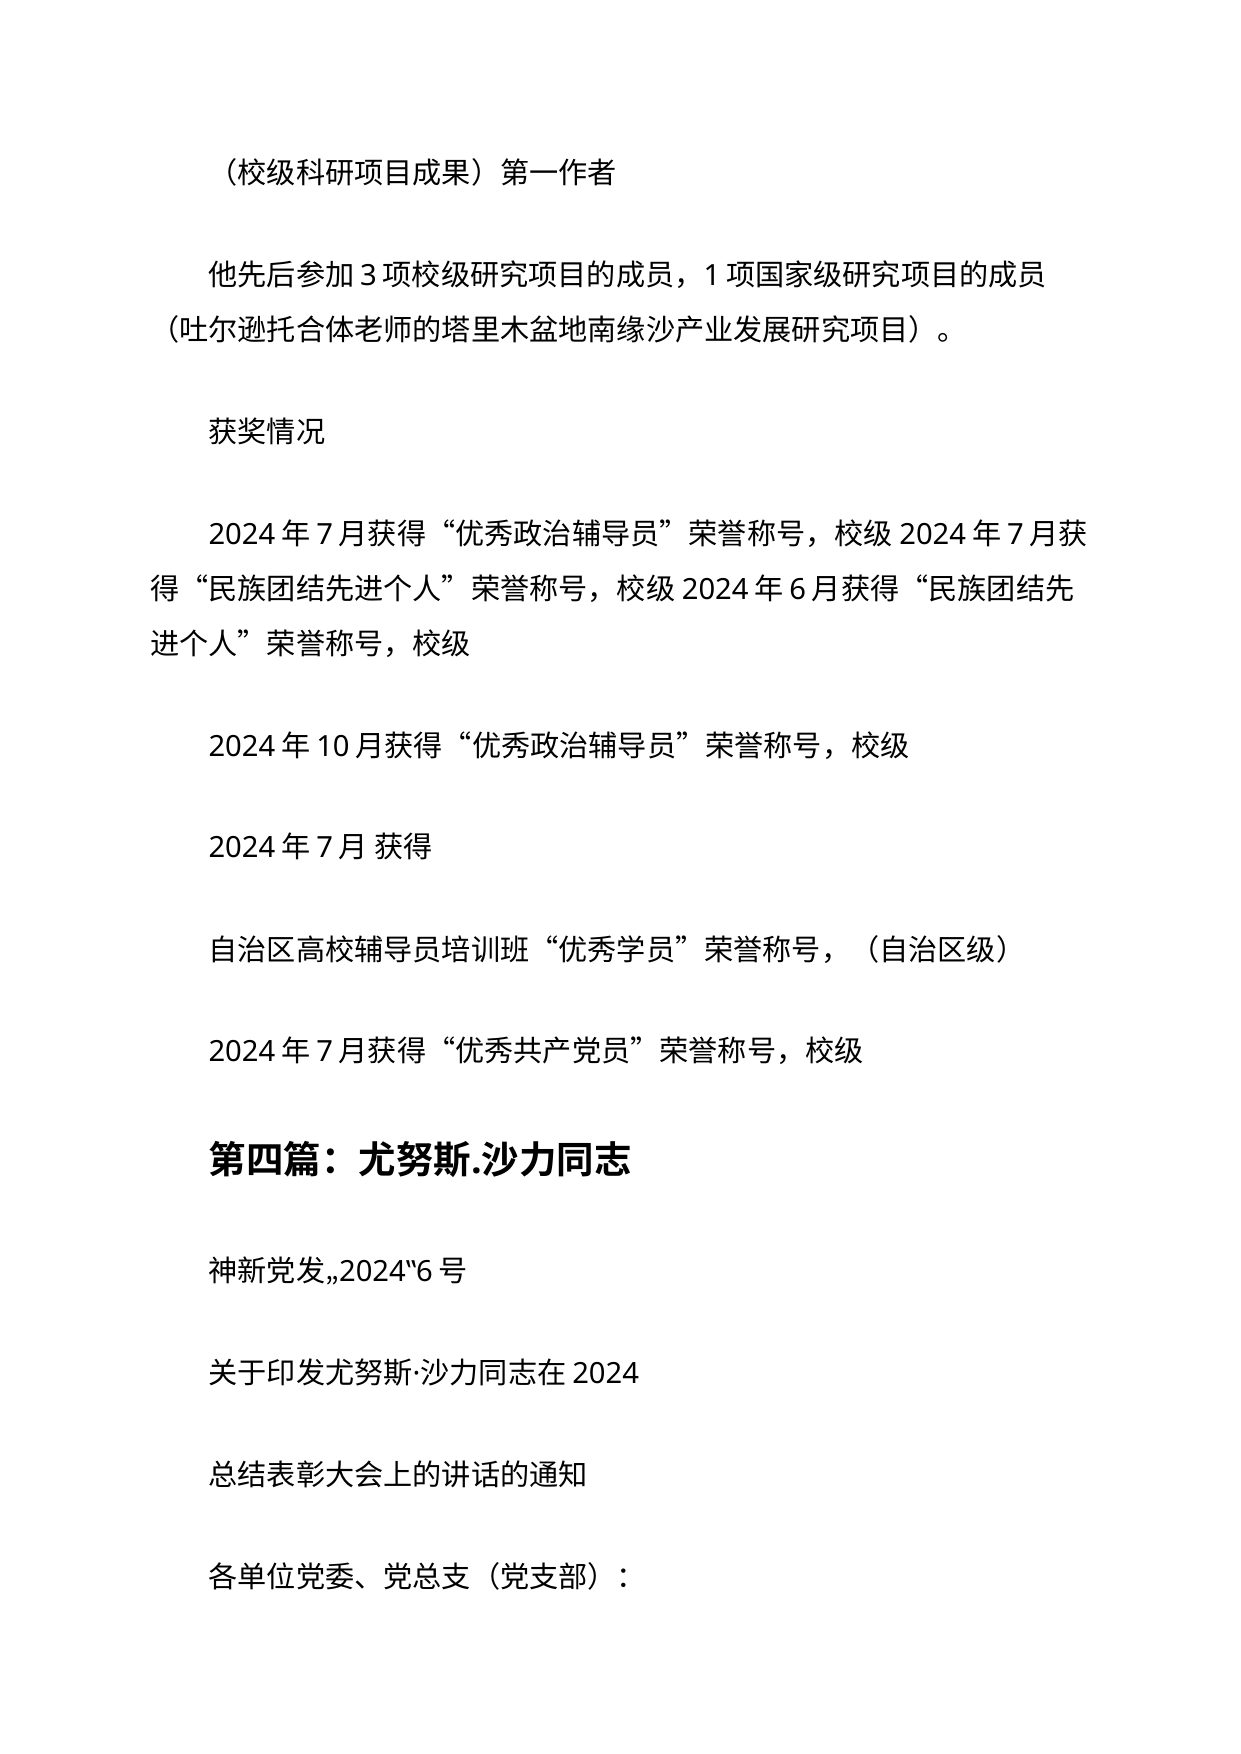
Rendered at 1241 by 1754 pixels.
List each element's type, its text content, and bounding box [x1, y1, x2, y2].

text 2024年7月 获得 [150, 824, 1090, 866]
text 神新党发„2024‟6号 [150, 1247, 1090, 1290]
text （校级科研项目成果）第一作者 [150, 150, 1090, 192]
text 自治区高校辅导员培训班“优秀学员”荣誉称号，（自治区级） [150, 926, 1090, 968]
text 各单位党委、党总支（党支部）： [150, 1553, 1090, 1595]
text 第四篇：尤努斯.沙力同志 [150, 1130, 1090, 1184]
text 获奖情况 [150, 408, 1090, 451]
text 2024年10月获得“优秀政治辅导员”荣誉称号，校级 [150, 722, 1090, 764]
text 2024年7月获得“优秀政治辅导员”荣誉称号，校级 2024年7月获得“民族团结先进个人”荣誉称号，校级 2024年6月获得“民族团结先进个人”荣誉称号，校级 [150, 510, 1090, 663]
text 2024年7月获得“优秀共产党员”荣誉称号，校级 [150, 1028, 1090, 1070]
text 总结表彰大会上的讲话的通知 [150, 1451, 1090, 1494]
text 关于印发尤努斯·沙力同志在2024 [150, 1349, 1090, 1392]
text 他先后参加3项校级研究项目的成员，1项国家级研究项目的成员（吐尔逊托合体老师的塔里木盆地南缘沙产业发展研究项目）。 [150, 252, 1090, 349]
